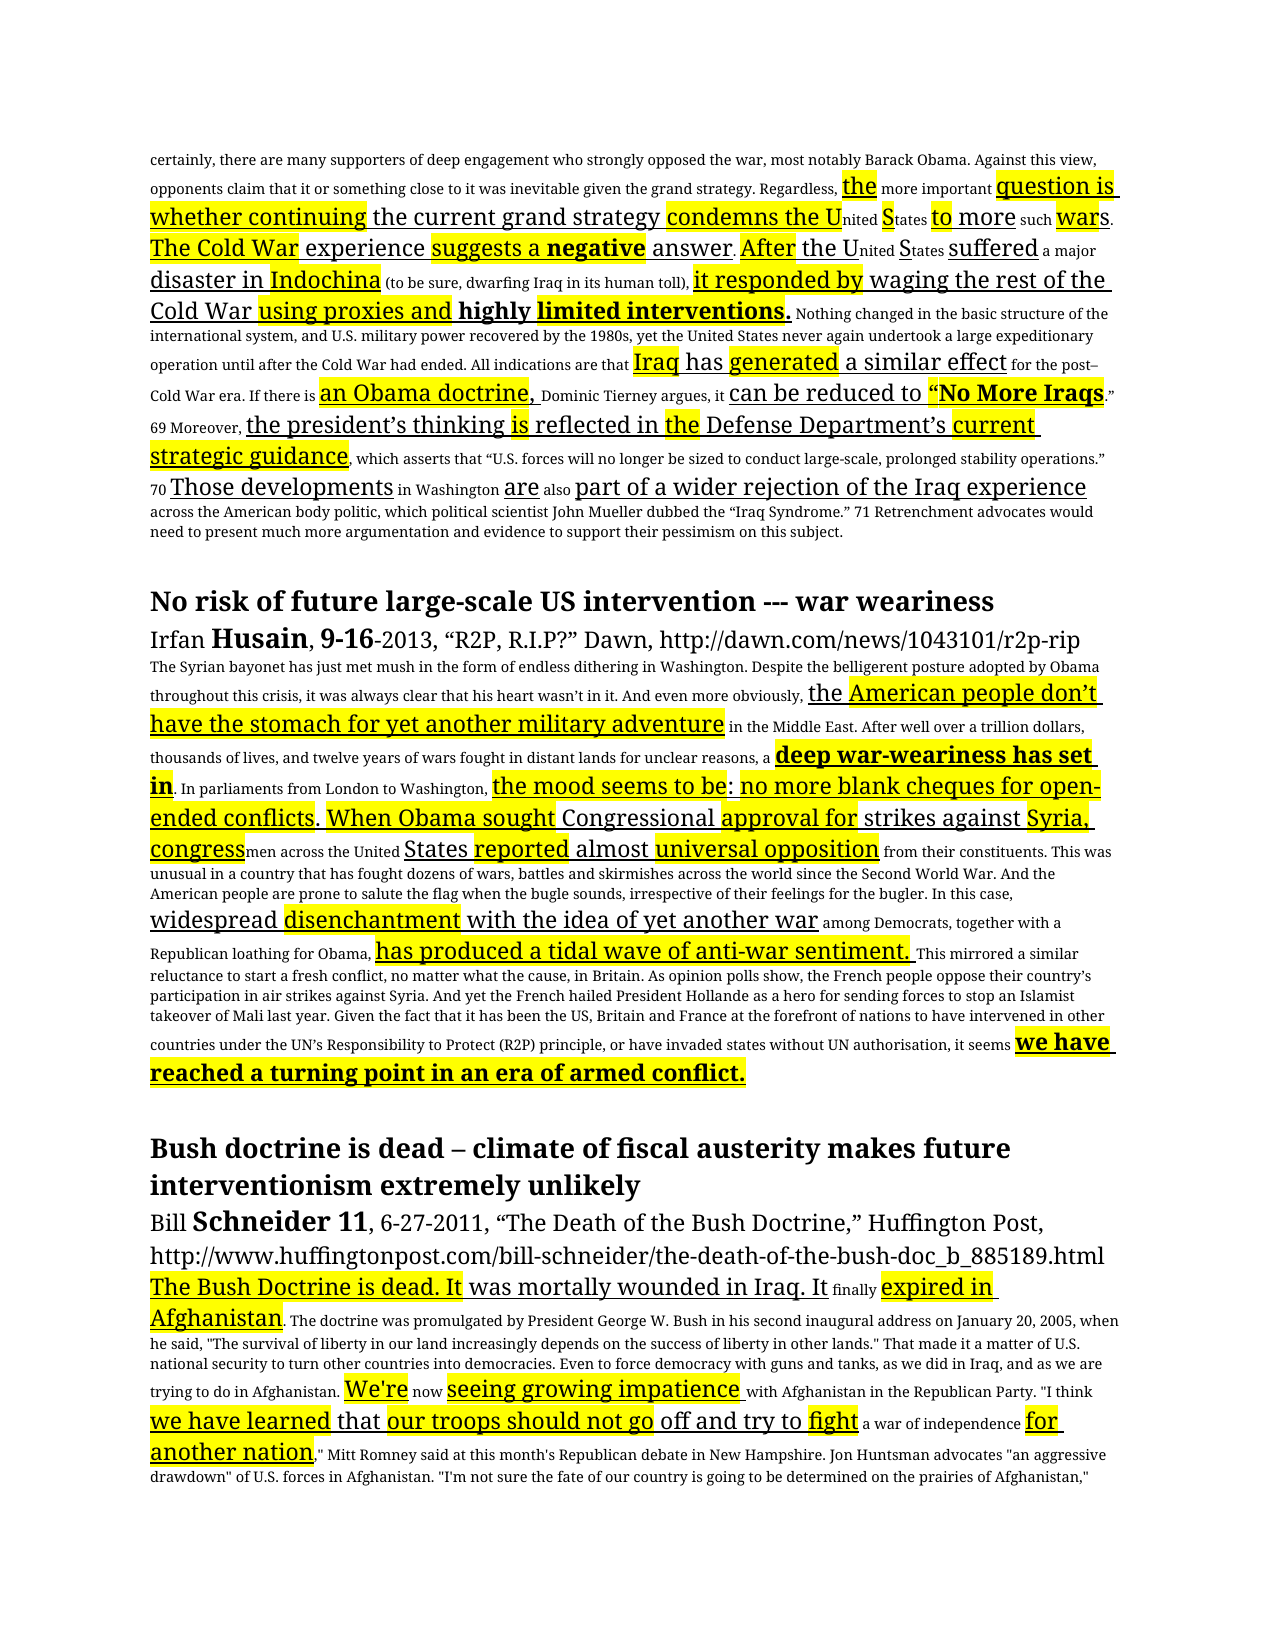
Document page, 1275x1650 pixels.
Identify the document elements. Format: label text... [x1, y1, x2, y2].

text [150, 1271, 1125, 1487]
text Irfan Husain, 9-16-2013, “R2P, R.I.P?” Dawn, http://dawn.com/news/1043101/r2p-rip [150, 620, 1125, 657]
text The Syrian bayonet has just met mush in the form of endless dithering in Washington. Despite the belligerent posture adopted by Obama throughout this crisis, it was always clear that his heart wasn’t in it. And even more obviously, the American people don’t have the stomach for yet another military adventure in the Middle East. After well over a trillion dollars, thousands of lives, and twelve years of wars fought in distant lands for unclear reasons, a deep war-weariness has set in. In parliaments from London to Washington, the mood seems to be: no more blank cheques for open-ended conflicts. When Obama sought Congressional approval for strikes against Syria, congressmen across the United States reported almost universal opposition from their constituents. This was unusual in a country that has fought dozens of wars, battles and skirmishes across the world since the Second World War. And the American people are prone to salute the flag when the bugle sounds, irrespective of their feelings for the bugler. In this case, widespread disenchantment with the idea of yet another war among Democrats, together with a Republican loathing for Obama, has produced a tidal wave of anti-war sentiment. This mirrored a similar reluctance to start a fresh conflict, no matter what the cause, in Britain. As opinion polls show, the French people oppose their country’s participation in air strikes against Syria. And yet the French hailed President Hollande as a hero for sending forces to stop an Islamist takeover of Mali last year. Given the fact that it has been the US, Britain and France at the forefront of nations to have intervened in other countries under the UN’s Responsibility to Protect (R2P) principle, or have invaded states without UN authorisation, it seems we have reached a turning point in an era of armed conflict. [150, 657, 1125, 1088]
subtitle No risk of future large-scale US intervention --- war weariness [150, 583, 1125, 620]
text Bill Schneider 11, 6-27-2011, “The Death of the Bush Doctrine,” Huffington Post, http://www.huffingtonpost.com/bill-schneider/the-death-of-the-bush-doc_b_885189.html [150, 1203, 1125, 1271]
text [150, 150, 1125, 542]
subtitle Bush doctrine is dead – climate of fiscal austerity makes future interventionism extremely unlikely [150, 1129, 1125, 1203]
